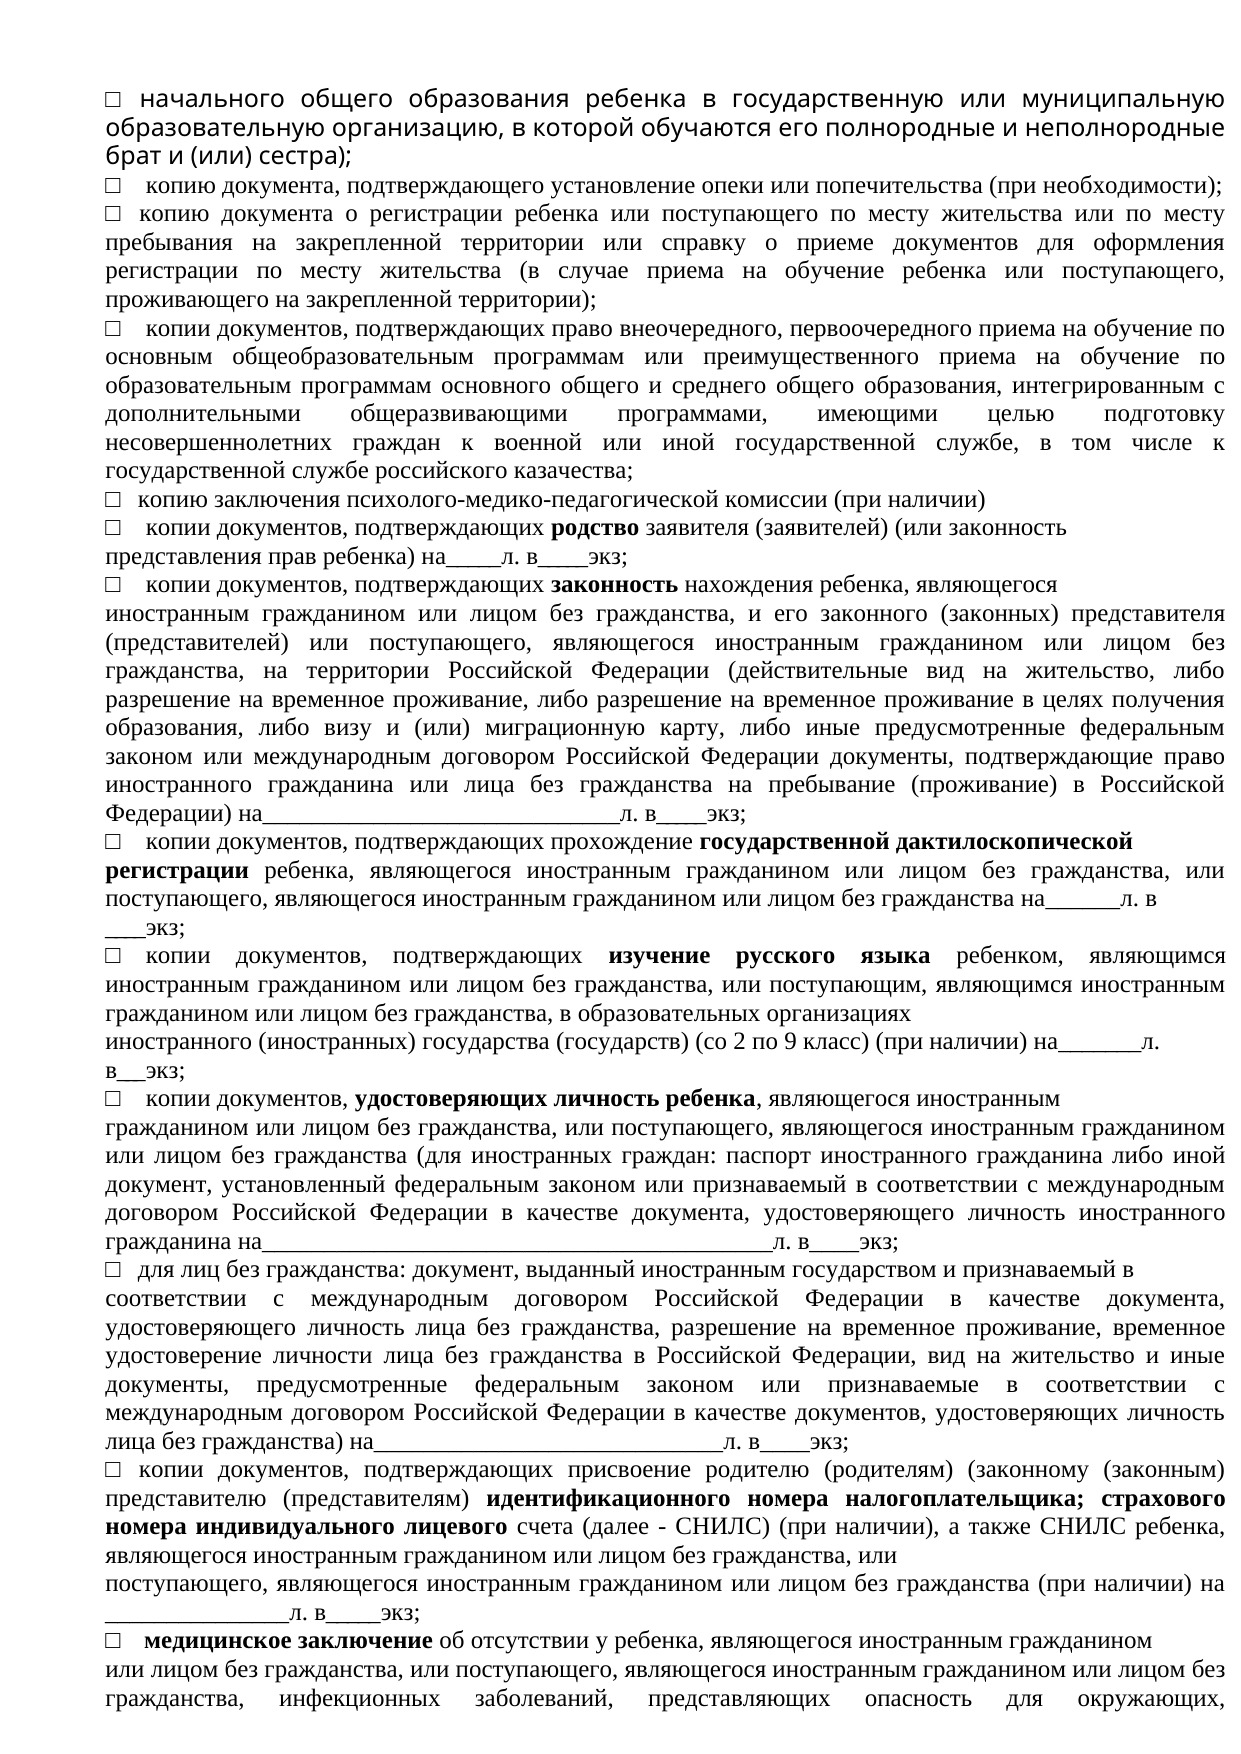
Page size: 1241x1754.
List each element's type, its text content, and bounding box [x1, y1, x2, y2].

text экз; [105, 912, 1226, 941]
list для лиц без гражданства: документ, выданный иностранным государством и признаваемый в [105, 1255, 1226, 1283]
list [105, 85, 1226, 170]
list медицинское заключение об отсутствии у ребенка, являющегося иностранным гражданином [105, 1626, 1226, 1654]
list копию заключения психолого-медико-педагогической комиссии (при наличии) [105, 484, 1226, 513]
list копии документов, удостоверяющих личность ребенка, являющегося иностранным [105, 1084, 1226, 1112]
list копию документа о регистрации ребенка или поступающего по месту жительства или по месту пребывания на закрепленной территории или справку о приеме документов для оформления регистрации по месту жительства (в случае приема на обучение ребенка или поступающего, проживающего на закрепленной территории); [105, 199, 1226, 313]
list копии документов, подтверждающих родство заявителя (заявителей) (или законность [105, 513, 1226, 541]
text поступающего, являющегося иностранным гражданином или лицом без гражданства (при наличии) на л. в экз; [105, 1569, 1226, 1626]
text соответствии с международным договором Российской Федерации в качестве документа, удостоверяющего личность лица без гражданства, разрешение на временное проживание, временное удостоверение личности лица без гражданства в Российской Федерации, вид на жительство и иные документы, предусмотренные федеральным законом или признаваемые в соответствии с международным договором Российской Федерации в качестве документов, удостоверяющих личность лица без гражданства) на л. в экз; [105, 1283, 1226, 1455]
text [105, 1654, 1226, 1712]
text иностранного (иностранных) государства (государств) (со 2 по 9 класс) (при наличии) на л. [105, 1027, 1226, 1055]
list копии документов, подтверждающих прохождение государственной дактилоскопической [105, 827, 1226, 855]
text регистрации ребенка, являющегося иностранным гражданином или лицом без гражданства, или поступающего, являющегося иностранным гражданином или лицом без гражданства на л. в [105, 855, 1226, 912]
list копии документов, подтверждающих изучение русского языка ребенком, являющимся иностранным гражданином или лицом без гражданства, или поступающим, являющимся иностранным гражданином или лицом без гражданства, в образовательных организациях [105, 941, 1226, 1027]
list копии документов, подтверждающих право внеочередного, первоочередного приема на обучение по основным общеобразовательным программам или преимущественного приема на обучение по образовательным программам основного общего и среднего общего образования, интегрированным с дополнительными общеразвивающими программами, имеющими целью подготовку несовершеннолетних граждан к военной или иной государственной службе, в том числе к государственной службе российского казачества; [105, 313, 1226, 484]
text гражданином или лицом без гражданства, или поступающего, являющегося иностранным гражданином или лицом без гражданства (для иностранных граждан: паспорт иностранного гражданина либо иной документ, установленный федеральным законом или признаваемый в соответствии с международным договором Российской Федерации в качестве документа, удостоверяющего личность иностранного гражданина на л. в экз; [105, 1112, 1226, 1255]
text представления прав ребенка) на л. в экз; [105, 541, 1226, 570]
text иностранным гражданином или лицом без гражданства, и его законного (законных) представителя (представителей) или поступающего, являющегося иностранным гражданином или лицом без гражданства, на территории Российской Федерации (действительные вид на жительство, либо разрешение на временное проживание, либо разрешение на временное проживание в целях получения образования, либо визу и (или) миграционную карту, либо иные предусмотренные федеральным законом или международным договором Российской Федерации документы, подтверждающие право иностранного гражданина или лица без гражданства на пребывание (проживание) в Российской Федерации) на л. в экз; [105, 598, 1226, 827]
list копии документов, подтверждающих присвоение родителю (родителям) (законному (законным) представителю (представителям) идентификационного номера налогоплательщика; страхового номера индивидуального лицевого счета (далее - СНИЛС) (при наличии), а также СНИЛС ребенка, являющегося иностранным гражданином или лицом без гражданства, или [105, 1455, 1226, 1569]
list копии документов, подтверждающих законность нахождения ребенка, являющегося [105, 570, 1226, 598]
text в экз; [105, 1055, 1226, 1084]
list копию документа, подтверждающего установление опеки или попечительства (при необходимости); [105, 170, 1226, 199]
